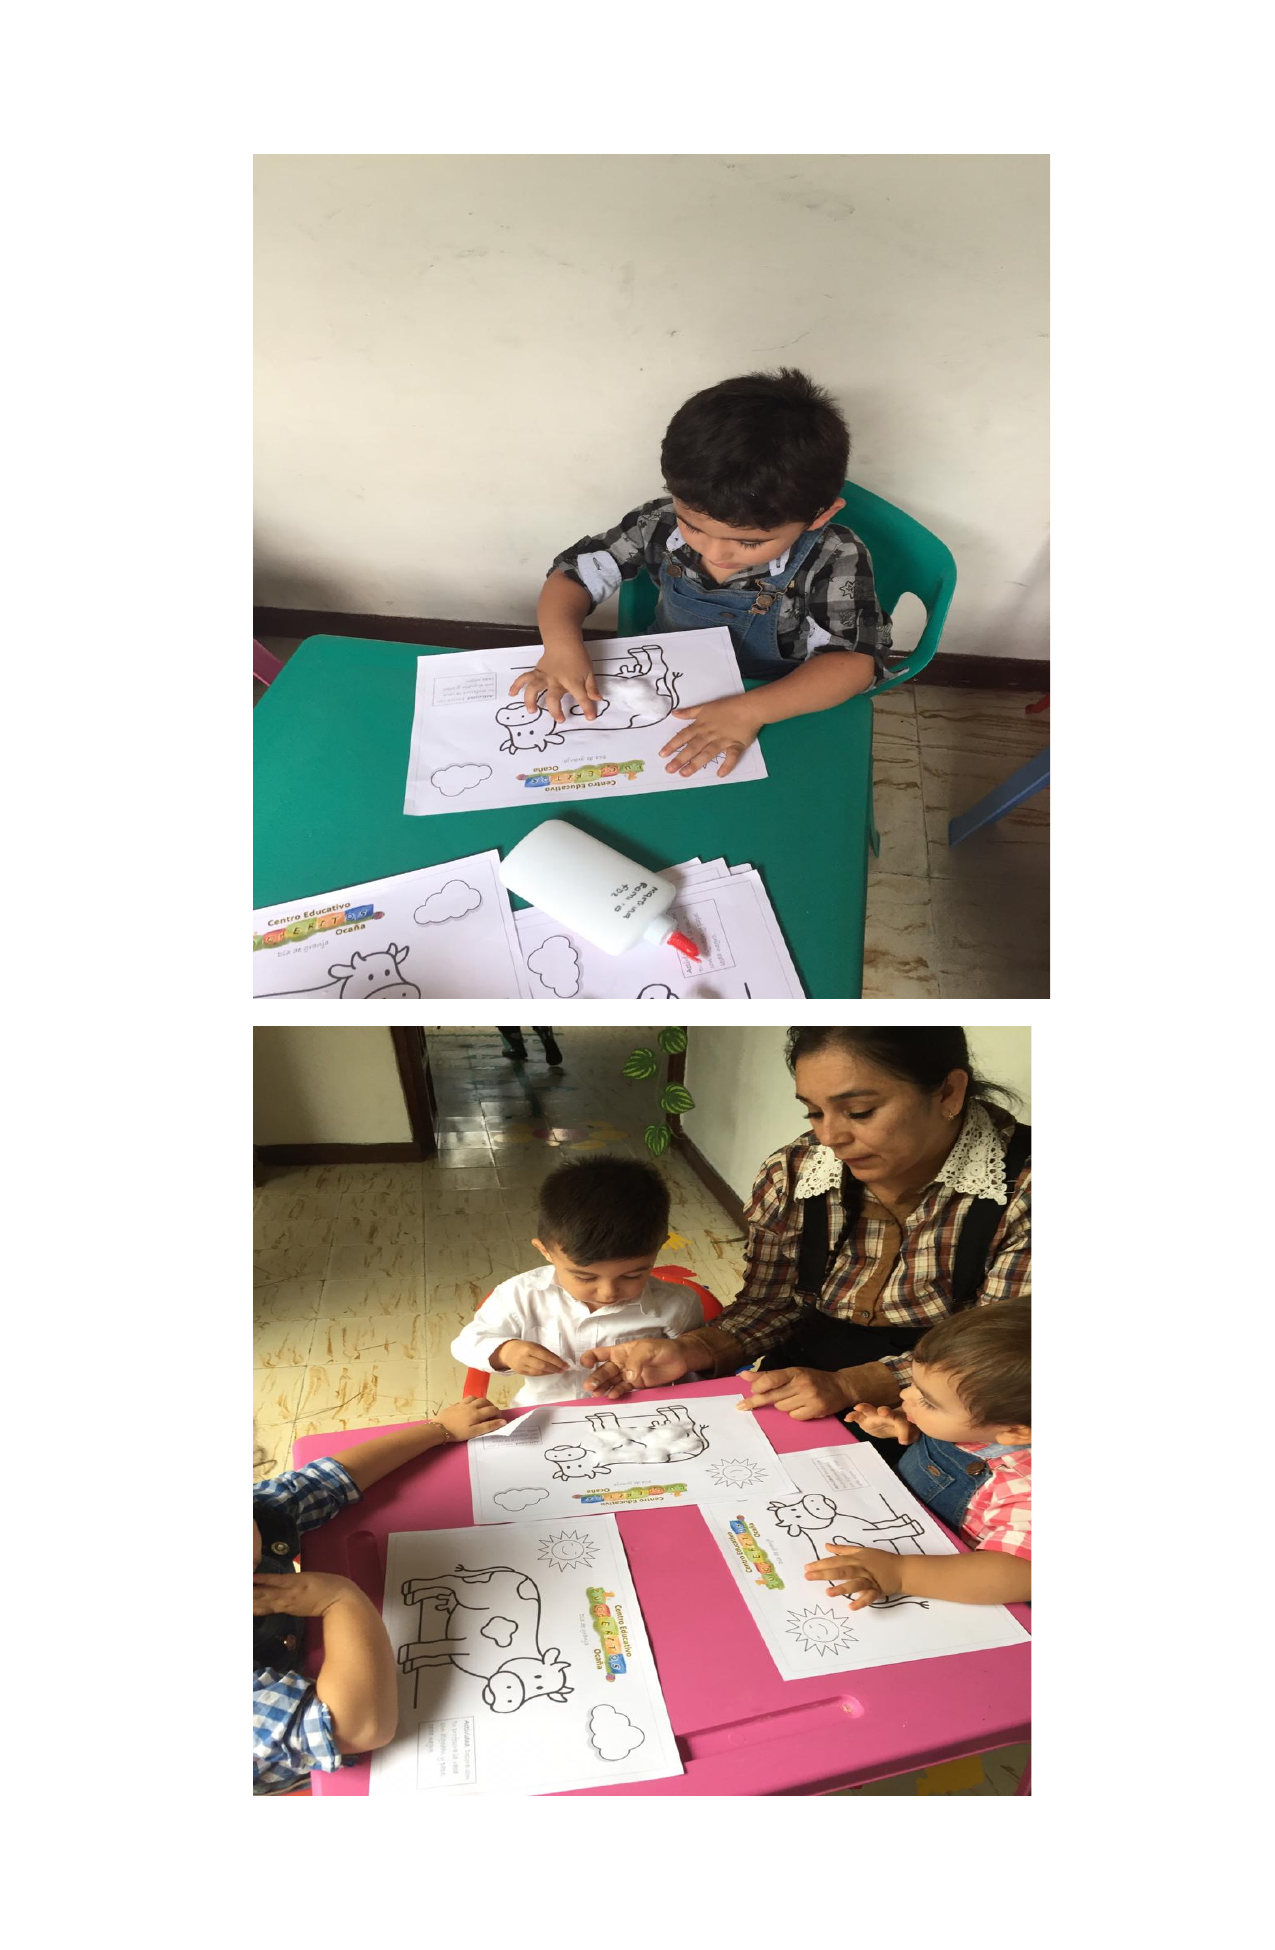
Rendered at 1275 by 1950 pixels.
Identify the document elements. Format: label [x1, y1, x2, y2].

picture [253, 1026, 1032, 1796]
picture [253, 154, 1050, 999]
